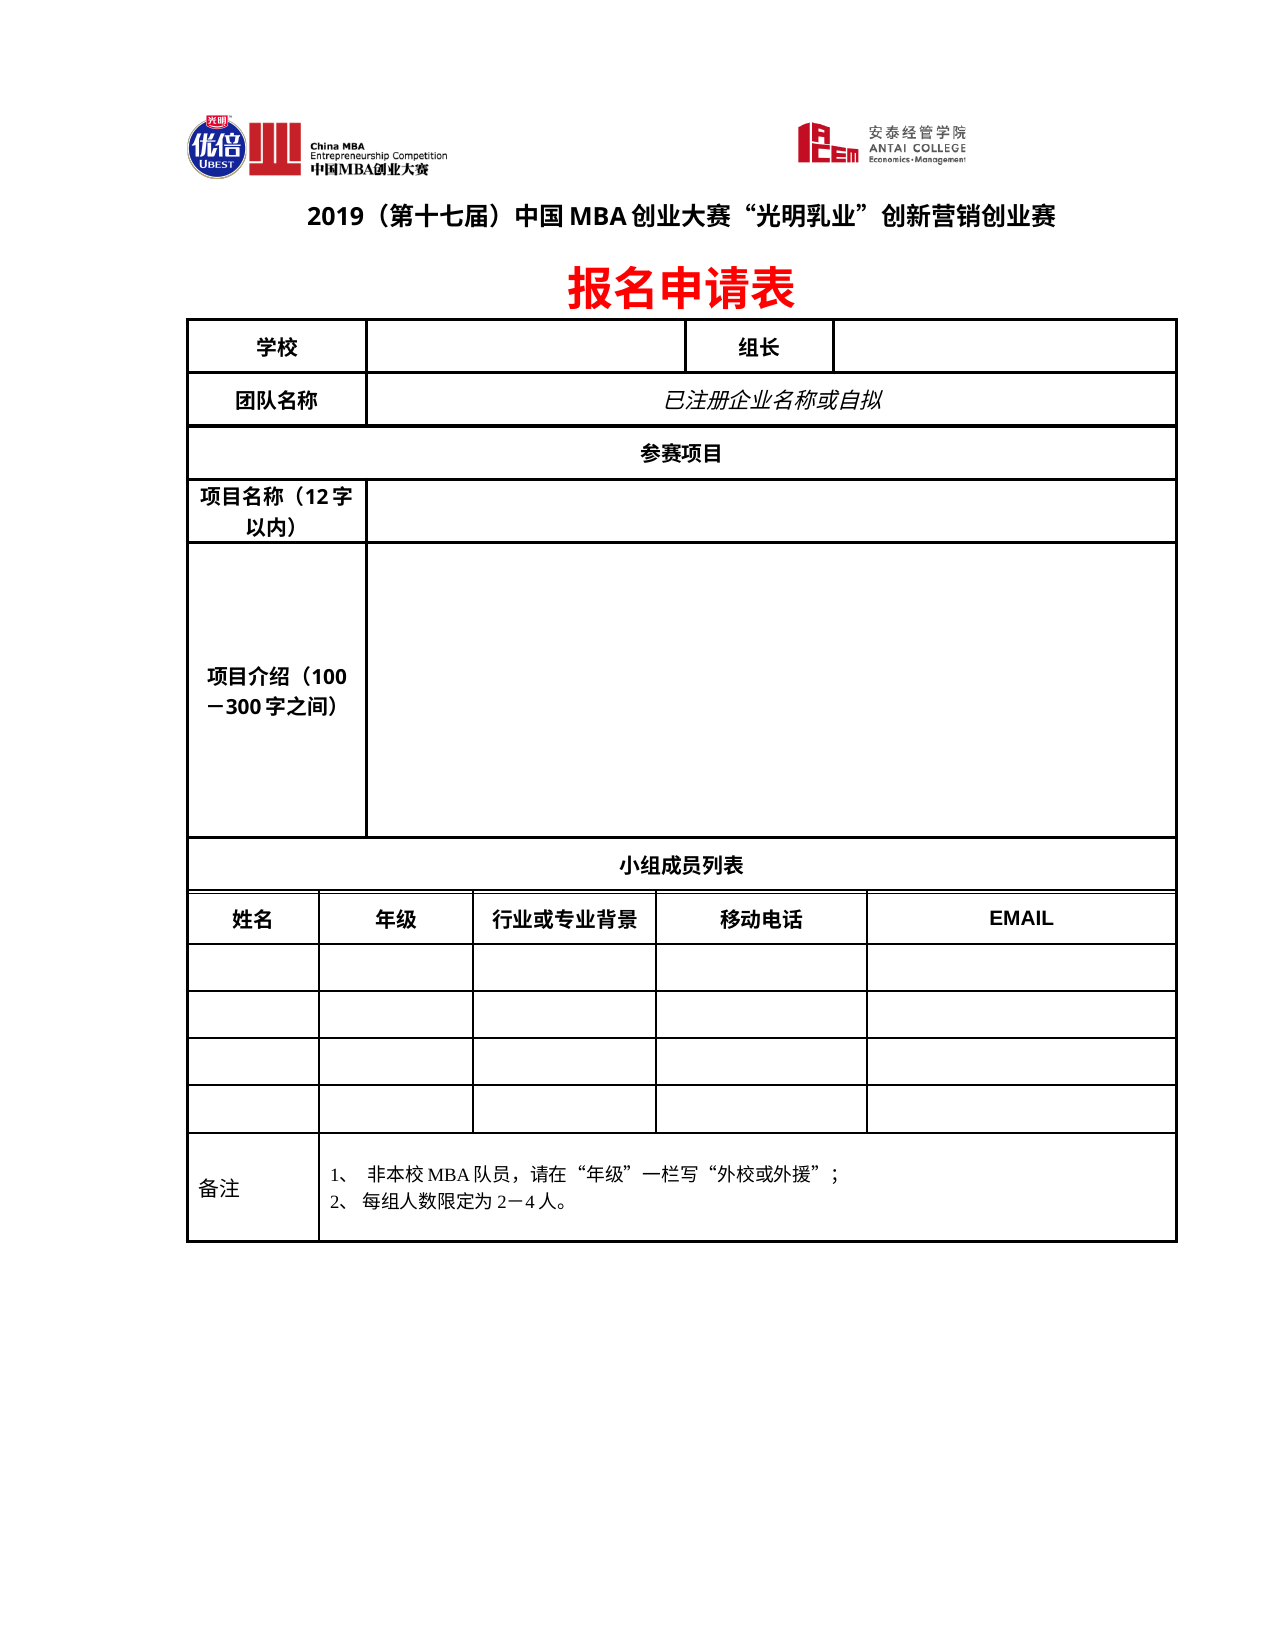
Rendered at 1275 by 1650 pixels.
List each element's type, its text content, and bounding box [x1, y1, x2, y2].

table_cell [474, 945, 655, 990]
table_cell [835, 321, 1175, 371]
table_cell [320, 1039, 472, 1084]
table_cell [868, 1086, 1175, 1132]
table_cell [368, 321, 684, 371]
table_cell [189, 945, 318, 990]
table_cell 组长 [687, 321, 832, 371]
table_cell [368, 544, 1175, 836]
table_cell 学校 [189, 321, 365, 371]
table_cell 非本校MBA队员，请在“年级”一栏写“外校或外援”； 2、 每组人数限定为2－4人。 [320, 1134, 1175, 1240]
table_cell [189, 1086, 318, 1132]
table_cell 年级 [320, 894, 472, 942]
picture [798, 106, 966, 179]
table_cell [189, 1039, 318, 1084]
table_cell 已注册企业名称或自拟 [368, 374, 1175, 424]
table_cell [368, 481, 1175, 541]
table_cell [657, 1086, 866, 1132]
table_cell [189, 992, 318, 1037]
table_cell EMAIL [868, 894, 1175, 942]
table_cell [868, 945, 1175, 990]
table_cell 小组成员列表 [189, 839, 1175, 889]
table_cell [657, 1039, 866, 1084]
table_cell [320, 992, 472, 1037]
table_cell [657, 992, 866, 1037]
table_cell [474, 992, 655, 1037]
table_cell [868, 1039, 1175, 1084]
table_cell [320, 945, 472, 990]
table_cell 备注 [189, 1134, 318, 1240]
table_cell [657, 945, 866, 990]
table_cell 报名申请表 [187, 252, 1176, 318]
table_cell 团队名称 [189, 374, 365, 424]
table_cell 项目名称（12字以内） [189, 481, 365, 541]
table_cell [868, 992, 1175, 1037]
table_cell [320, 1086, 472, 1132]
table_cell 参赛项目 [189, 428, 1175, 477]
picture [187, 115, 449, 179]
table_cell [474, 1086, 655, 1132]
table_cell 行业或专业背景 [474, 894, 655, 942]
table_cell [474, 1039, 655, 1084]
table_cell 姓名 [189, 894, 318, 942]
table_header 2019（第十七届）中国MBA创业大赛“光明乳业”创新营销创业赛 [187, 178, 1176, 252]
table_cell 移动电话 [657, 894, 866, 942]
table_cell 项目介绍（100－300字之间） [189, 544, 365, 836]
